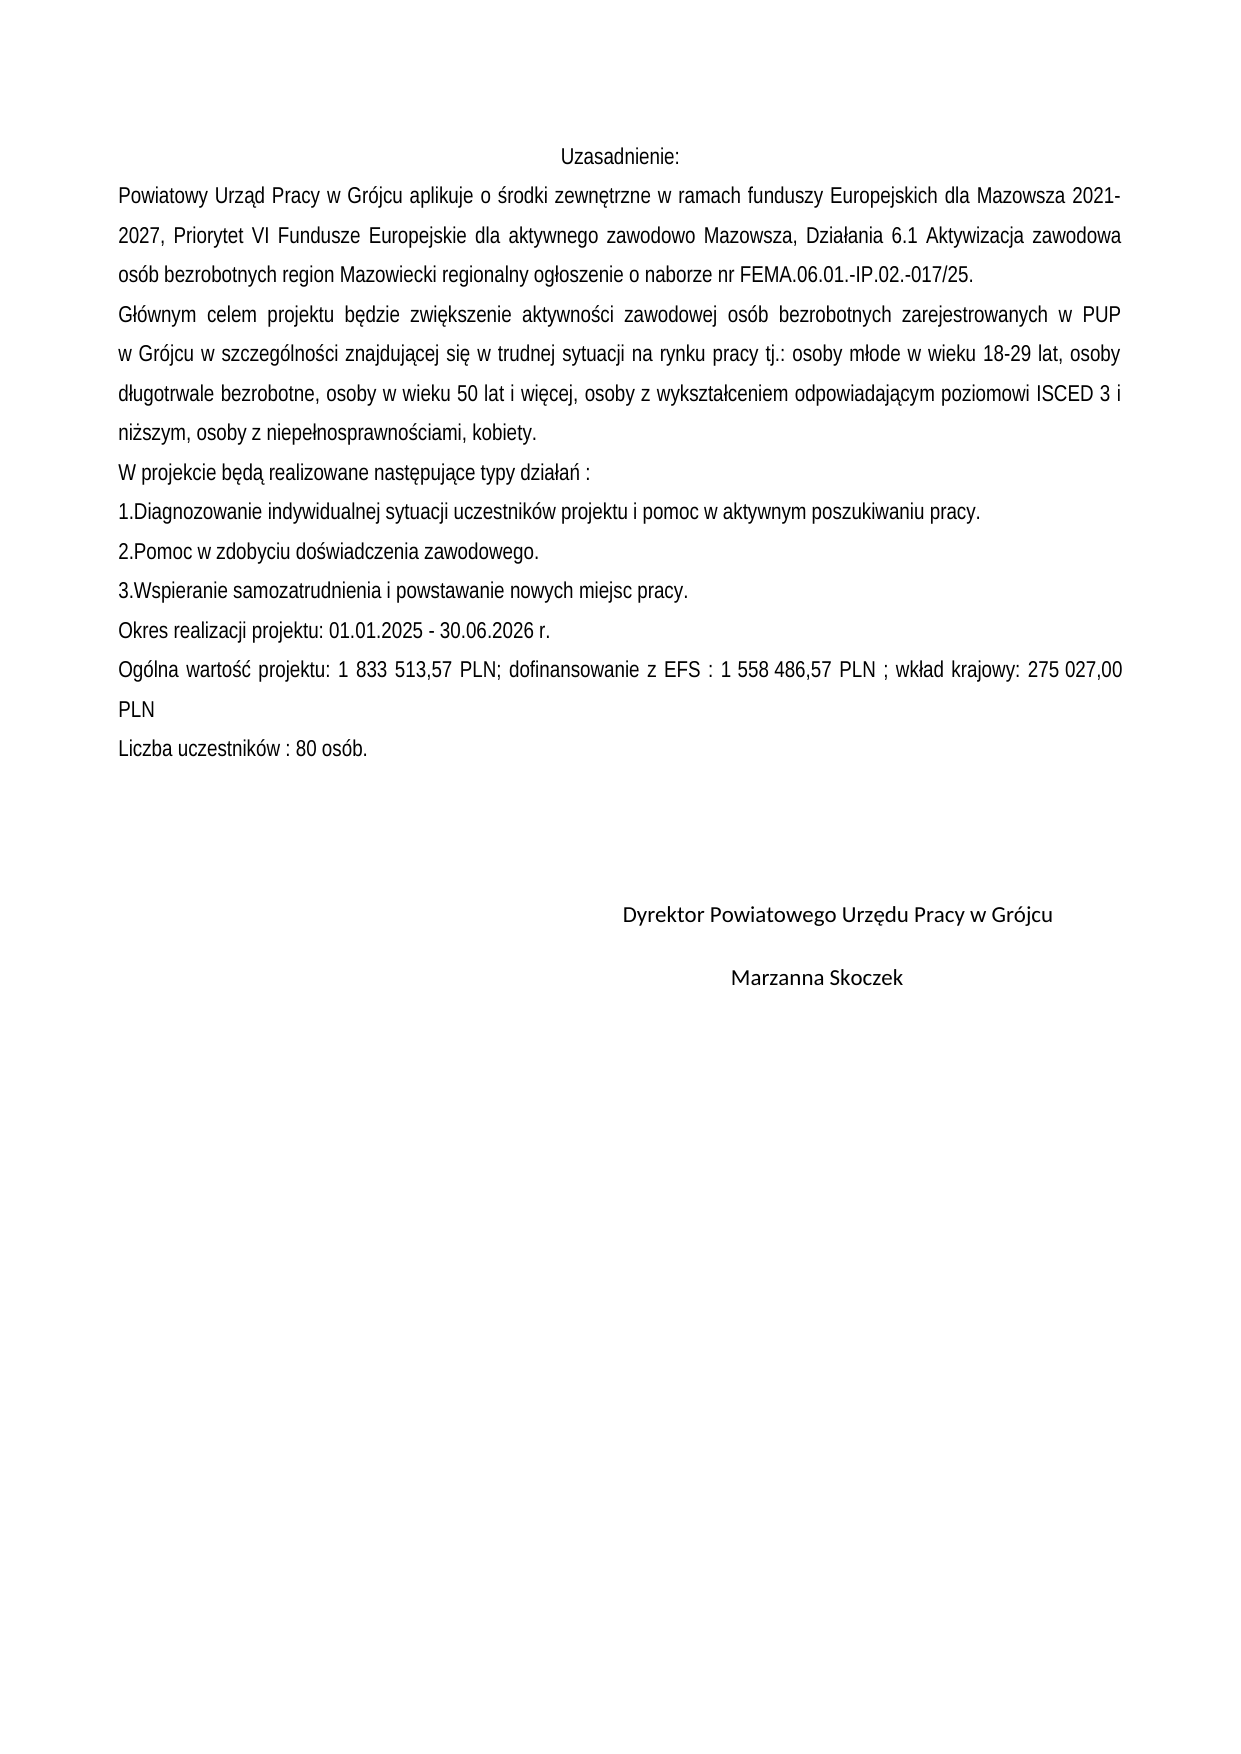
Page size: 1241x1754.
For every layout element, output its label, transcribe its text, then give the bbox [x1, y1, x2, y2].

text Uzasadnienie: [118, 143, 1122, 169]
text Okres realizacji projektu: 01.01.2025 - 30.06.2026 r. [118, 617, 1122, 643]
text 3.Wspieranie samozatrudnienia i powstawanie nowych miejsc pracy. [118, 577, 1122, 603]
text Ogólna wartość projektu: 1 833 513,57 PLN; dofinansowanie z EFS : 1 558 486,57 PLN ; wkład krajowy: 275 027,00 PLN [118, 656, 1122, 722]
text Głównym celem projektu będzie zwiększenie aktywności zawodowej osób bezrobotnych zarejestrowanych w PUP w Grójcu w szczególności znajdującej się w trudnej sytuacji na rynku pracy tj.: osoby młode w wieku 18-29 lat, osoby długotrwale bezrobotne, osoby w wieku 50 lat i więcej, osoby z wykształceniem odpowiadającym poziomowi ISCED 3 i niższym, osoby z niepełnosprawnościami, kobiety. [118, 301, 1122, 446]
text Powiatowy Urząd Pracy w Grójcu aplikuje o środki zewnętrzne w ramach funduszy Europejskich dla Mazowsza 2021-2027, Priorytet VI Fundusze Europejskie dla aktywnego zawodowo Mazowsza, Działania 6.1 Aktywizacja zawodowa osób bezrobotnych region Mazowiecki regionalny ogłoszenie o naborze nr FEMA.06.01.-IP.02.-017/25. [118, 182, 1122, 288]
text W projekcie będą realizowane następujące typy działań : [118, 459, 1122, 485]
text Liczba uczestników : 80 osób. [118, 735, 1122, 761]
text Marzanna Skoczek [118, 963, 1122, 991]
text 1.Diagnozowanie indywidualnej sytuacji uczestników projektu i pomoc w aktywnym poszukiwaniu pracy. [118, 498, 1122, 524]
text 2.Pomoc w zdobyciu doświadczenia zawodowego. [118, 538, 1122, 564]
text Dyrektor Powiatowego Urzędu Pracy w Grójcu [118, 900, 1122, 928]
